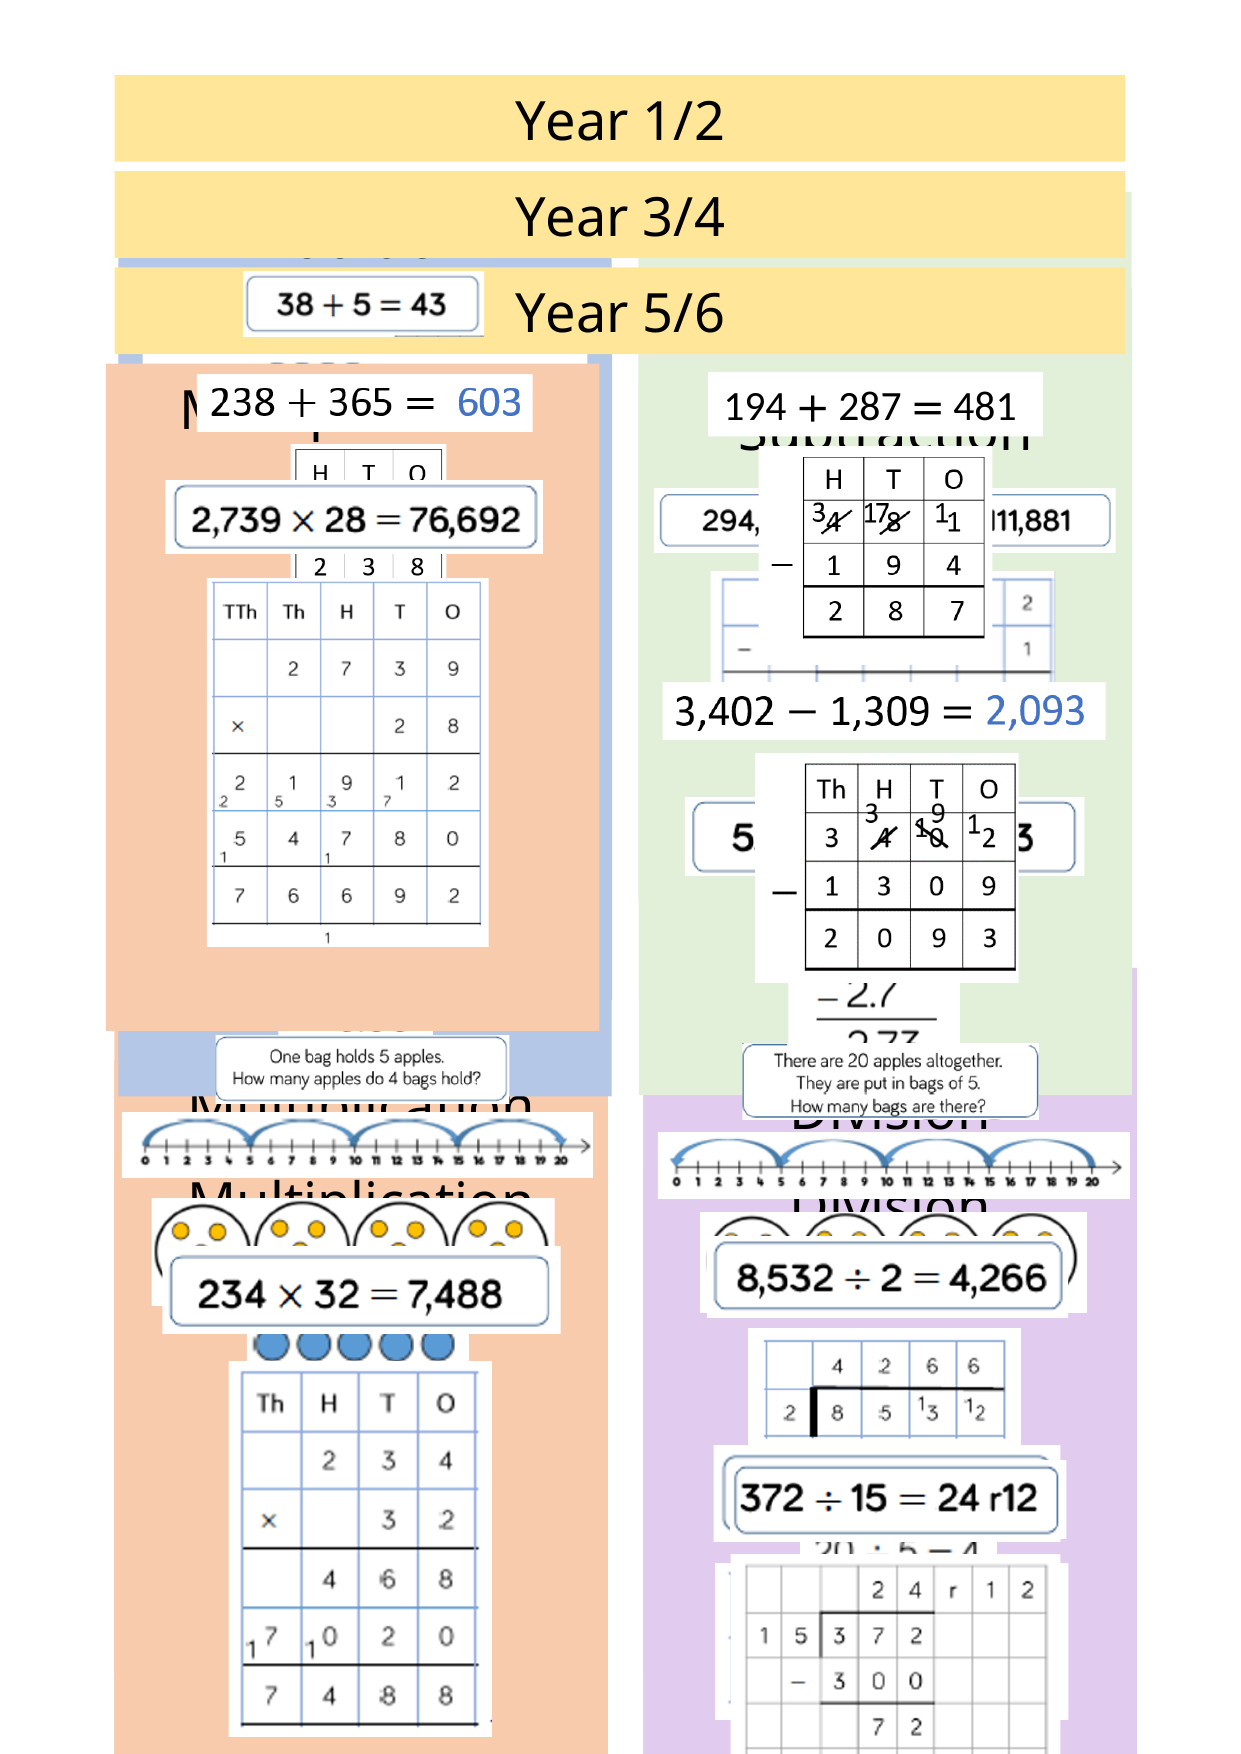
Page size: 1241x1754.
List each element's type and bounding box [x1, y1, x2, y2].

picture [684, 753, 1085, 1120]
picture [151, 1198, 561, 1737]
picture [142, 354, 588, 363]
picture [243, 271, 485, 337]
picture [700, 1212, 1087, 1318]
picture [165, 444, 543, 947]
picture [196, 374, 533, 432]
picture [657, 1132, 1130, 1199]
picture [121, 1112, 593, 1178]
picture [653, 446, 1116, 740]
picture [215, 1031, 510, 1104]
picture [713, 1328, 1069, 1754]
